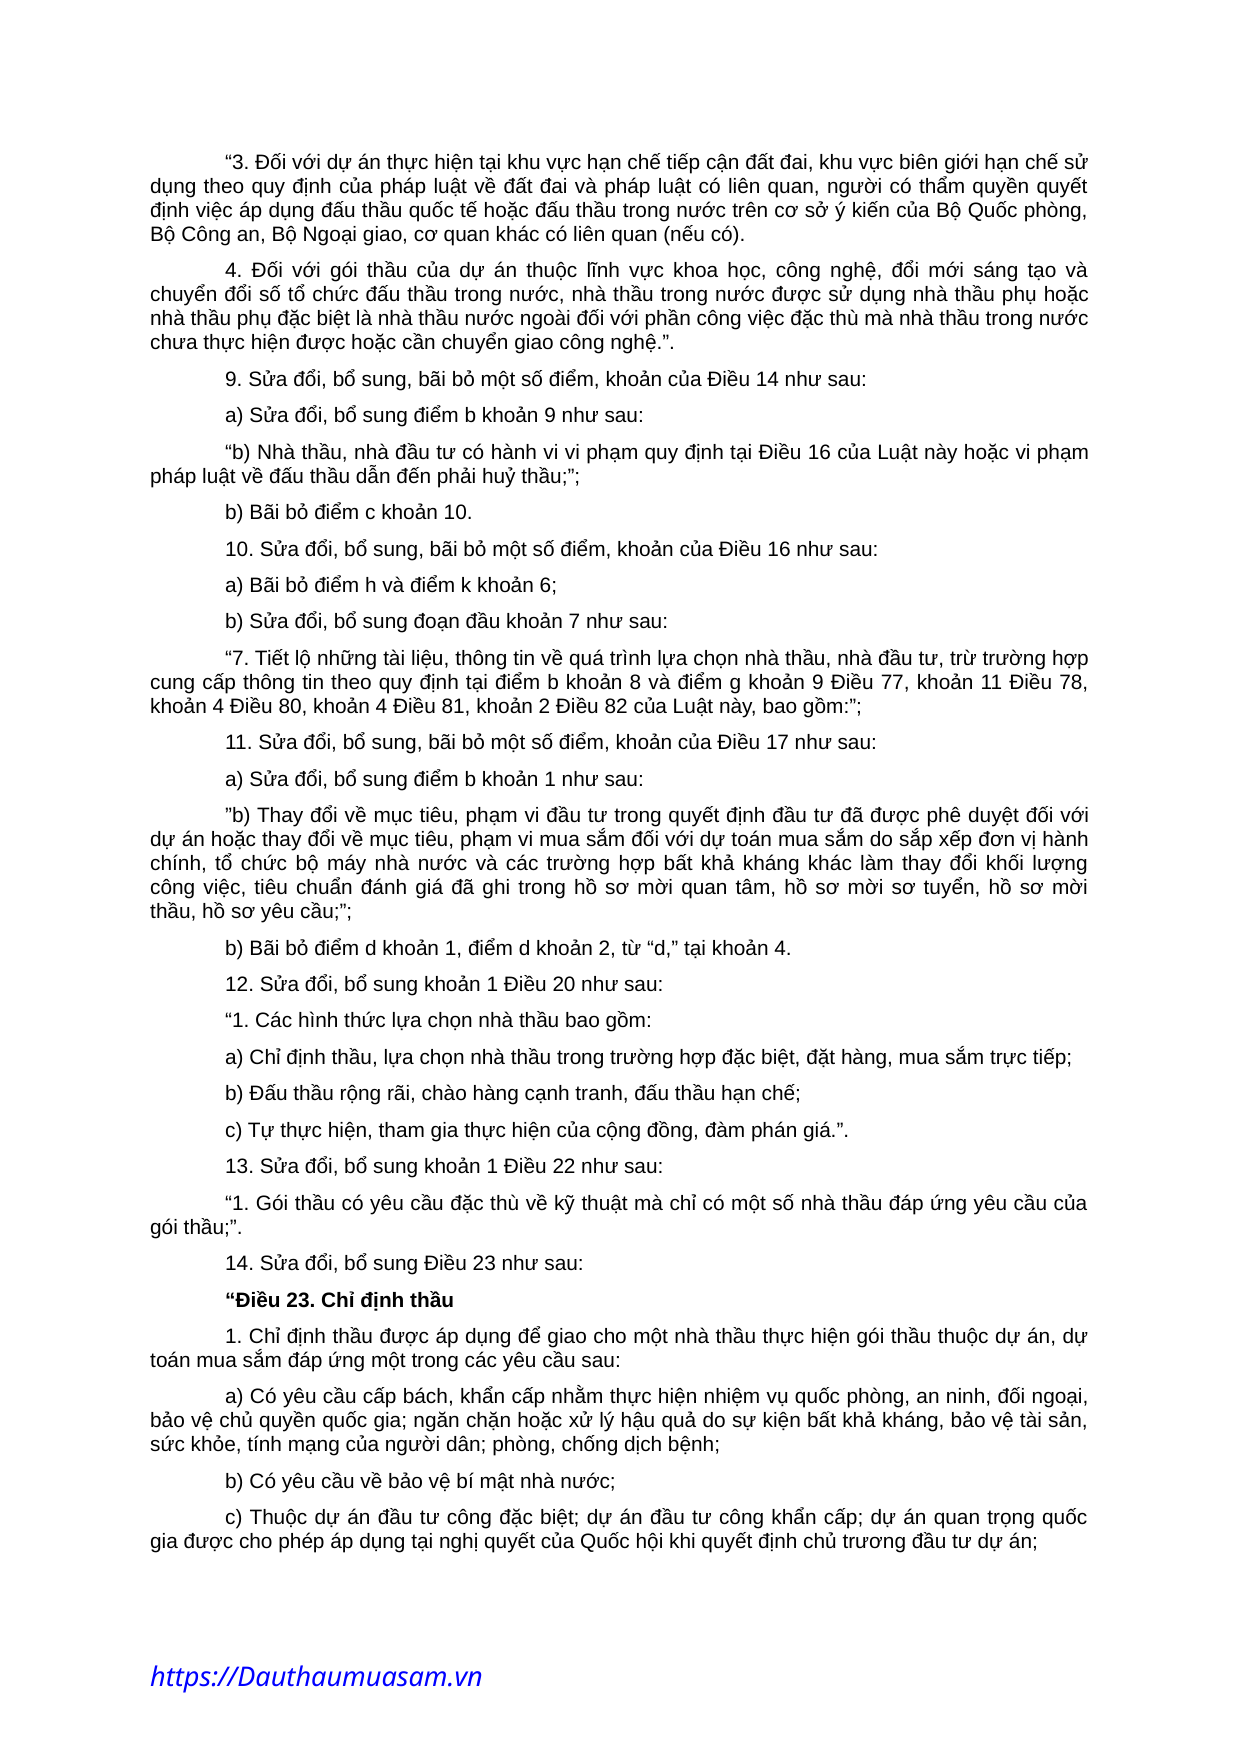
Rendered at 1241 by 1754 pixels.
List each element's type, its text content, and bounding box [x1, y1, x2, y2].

text b) Bãi bỏ điểm d khoản 1, điểm d khoản 2, từ “d,” tại khoản 4. [150, 935, 1090, 959]
text “3. Đối với dự án thực hiện tại khu vực hạn chế tiếp cận đất đai, khu vực biên giới hạn chế sử dụng theo quy định của pháp luật về đất đai và pháp luật có liên quan, người có thẩm quyền quyết định việc áp dụng đấu thầu quốc tế hoặc đấu thầu trong nước trên cơ sở ý kiến của Bộ Quốc phòng, Bộ Công an, Bộ Ngoại giao, cơ quan khác có liên quan (nếu có). [150, 150, 1090, 246]
text b) Đấu thầu rộng rãi, chào hàng cạnh tranh, đấu thầu hạn chế; [150, 1081, 1090, 1105]
text “7. Tiết lộ những tài liệu, thông tin về quá trình lựa chọn nhà thầu, nhà đầu tư, trừ trường hợp cung cấp thông tin theo quy định tại điểm b khoản 8 và điểm g khoản 9 Điều 77, khoản 11 Điều 78, khoản 4 Điều 80, khoản 4 Điều 81, khoản 2 Điều 82 của Luật này, bao gồm:”; [150, 646, 1090, 718]
text “1. Các hình thức lựa chọn nhà thầu bao gồm: [150, 1008, 1090, 1032]
text b) Có yêu cầu về bảo vệ bí mật nhà nước; [150, 1469, 1090, 1493]
text ”b) Thay đổi về mục tiêu, phạm vi đầu tư trong quyết định đầu tư đã được phê duyệt đối với dự án hoặc thay đổi về mục tiêu, phạm vi mua sắm đối với dự toán mua sắm do sắp xếp đơn vị hành chính, tổ chức bộ máy nhà nước và các trường hợp bất khả kháng khác làm thay đổi khối lượng công việc, tiêu chuẩn đánh giá đã ghi trong hồ sơ mời quan tâm, hồ sơ mời sơ tuyển, hồ sơ mời thầu, hồ sơ yêu cầu;”; [150, 803, 1090, 923]
text 1. Chỉ định thầu được áp dụng để giao cho một nhà thầu thực hiện gói thầu thuộc dự án, dự toán mua sắm đáp ứng một trong các yêu cầu sau: [150, 1324, 1090, 1372]
text a) Chỉ định thầu, lựa chọn nhà thầu trong trường hợp đặc biệt, đặt hàng, mua sắm trực tiếp; [150, 1045, 1090, 1069]
text 12. Sửa đổi, bổ sung khoản 1 Điều 20 như sau: [150, 972, 1090, 996]
text a) Sửa đổi, bổ sung điểm b khoản 1 như sau: [150, 767, 1090, 791]
text a) Sửa đổi, bổ sung điểm b khoản 9 như sau: [150, 403, 1090, 427]
text b) Sửa đổi, bổ sung đoạn đầu khoản 7 như sau: [150, 609, 1090, 633]
text “Điều 23. Chỉ định thầu [150, 1287, 1090, 1311]
text 9. Sửa đổi, bổ sung, bãi bỏ một số điểm, khoản của Điều 14 như sau: [150, 367, 1090, 391]
text “b) Nhà thầu, nhà đầu tư có hành vi vi phạm quy định tại Điều 16 của Luật này hoặc vi phạm pháp luật về đấu thầu dẫn đến phải huỷ thầu;”; [150, 439, 1090, 487]
text 13. Sửa đổi, bổ sung khoản 1 Điều 22 như sau: [150, 1154, 1090, 1178]
text 4. Đối với gói thầu của dự án thuộc lĩnh vực khoa học, công nghệ, đổi mới sáng tạo và chuyển đổi số tổ chức đấu thầu trong nước, nhà thầu trong nước được sử dụng nhà thầu phụ hoặc nhà thầu phụ đặc biệt là nhà thầu nước ngoài đối với phần công việc đặc thù mà nhà thầu trong nước chưa thực hiện được hoặc cần chuyển giao công nghệ.”. [150, 258, 1090, 354]
text a) Có yêu cầu cấp bách, khẩn cấp nhằm thực hiện nhiệm vụ quốc phòng, an ninh, đối ngoại, bảo vệ chủ quyền quốc gia; ngăn chặn hoặc xử lý hậu quả do sự kiện bất khả kháng, bảo vệ tài sản, sức khỏe, tính mạng của người dân; phòng, chống dịch bệnh; [150, 1384, 1090, 1456]
text 14. Sửa đổi, bổ sung Điều 23 như sau: [150, 1251, 1090, 1275]
text 10. Sửa đổi, bổ sung, bãi bỏ một số điểm, khoản của Điều 16 như sau: [150, 536, 1090, 560]
text 11. Sửa đổi, bổ sung, bãi bỏ một số điểm, khoản của Điều 17 như sau: [150, 730, 1090, 754]
text “1. Gói thầu có yêu cầu đặc thù về kỹ thuật mà chỉ có một số nhà thầu đáp ứng yêu cầu của gói thầu;”. [150, 1191, 1090, 1238]
text a) Bãi bỏ điểm h và điểm k khoản 6; [150, 573, 1090, 597]
text b) Bãi bỏ điểm c khoản 10. [150, 500, 1090, 524]
text c) Thuộc dự án đầu tư công đặc biệt; dự án đầu tư công khẩn cấp; dự án quan trọng quốc gia được cho phép áp dụng tại nghị quyết của Quốc hội khi quyết định chủ trương đầu tư dự án; [150, 1505, 1090, 1553]
text c) Tự thực hiện, tham gia thực hiện của cộng đồng, đàm phán giá.”. [150, 1118, 1090, 1142]
